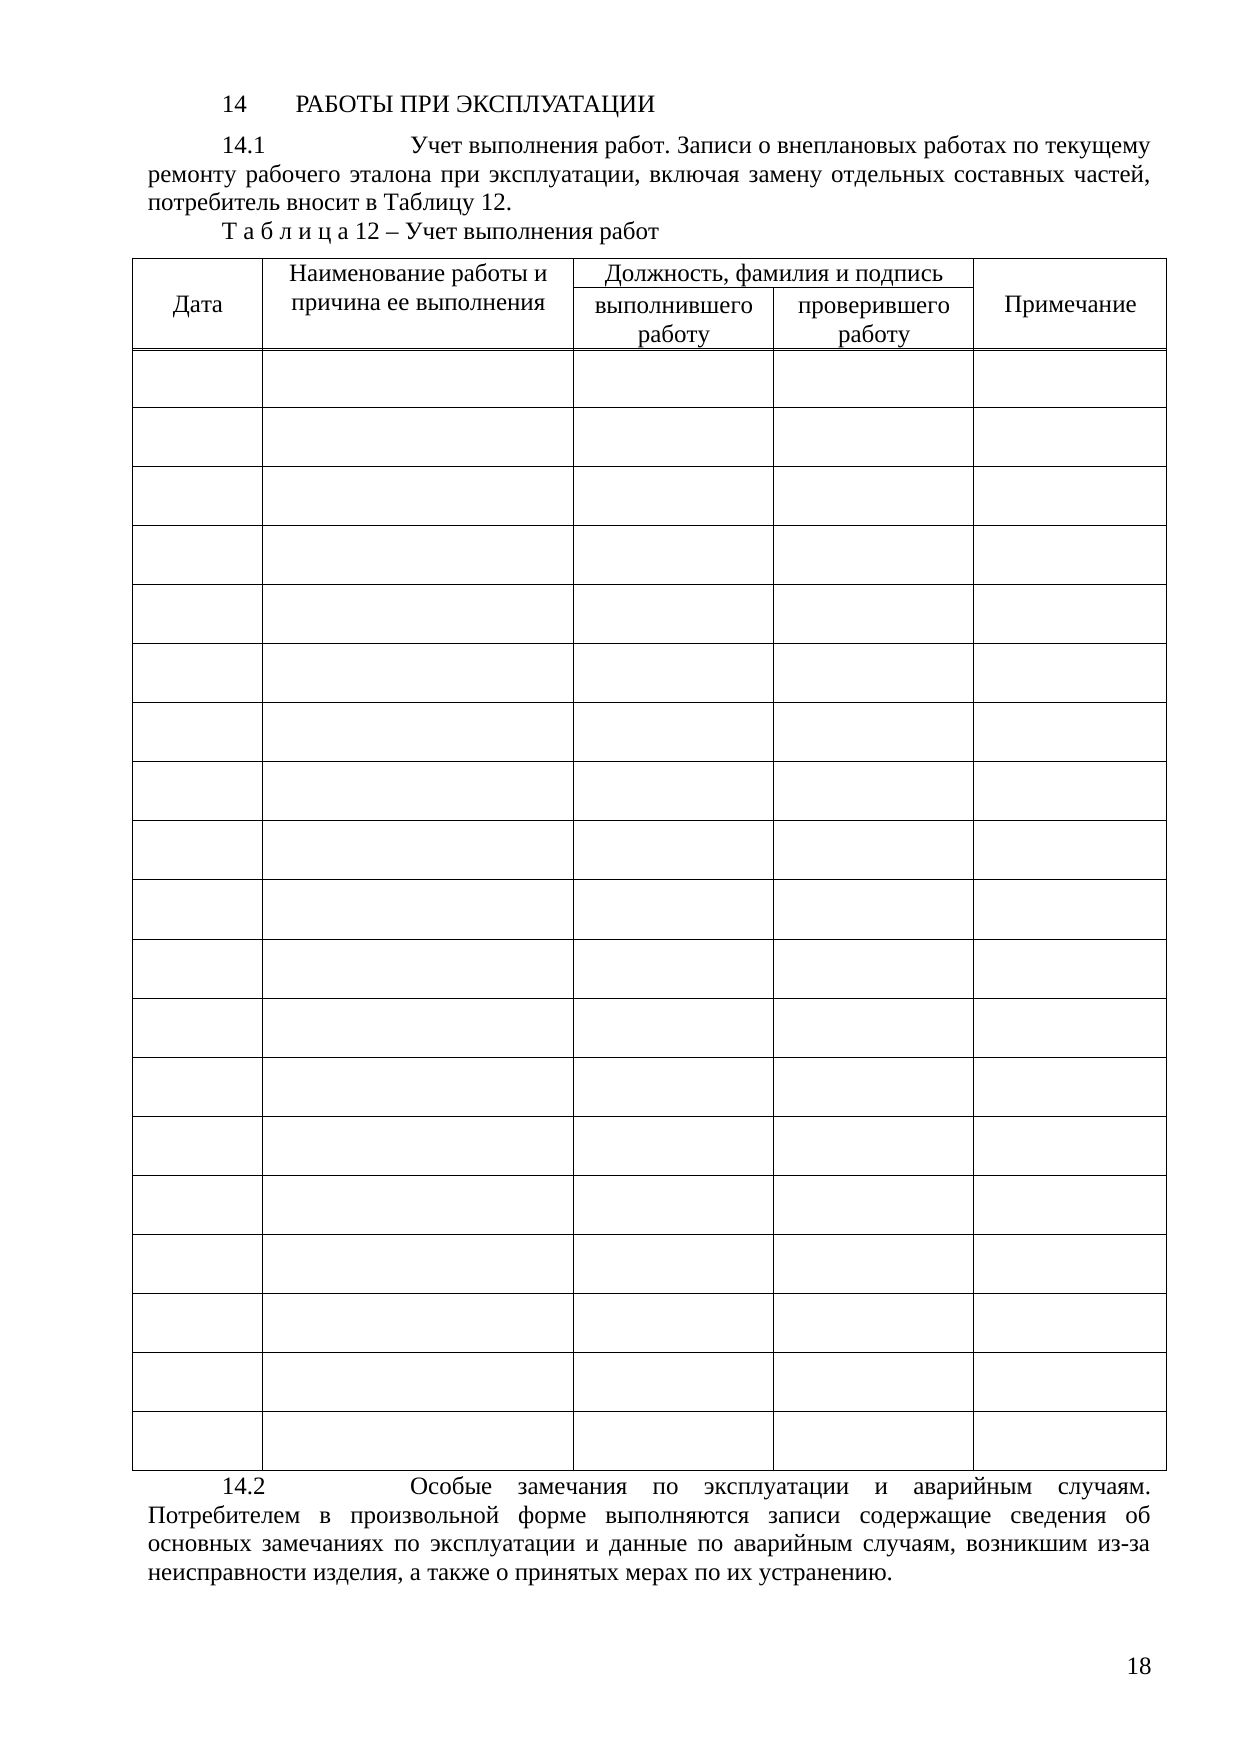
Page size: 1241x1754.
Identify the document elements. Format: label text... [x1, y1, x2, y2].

table_cell [574, 880, 773, 938]
table_cell [974, 408, 1166, 466]
table_cell [974, 940, 1166, 997]
table_cell [133, 644, 262, 702]
table_cell [774, 408, 973, 466]
table_cell [974, 1294, 1166, 1352]
table_cell [974, 1412, 1166, 1470]
table_cell [774, 762, 973, 820]
table_cell [574, 1235, 773, 1293]
table_cell [263, 703, 573, 761]
table_cell [133, 999, 262, 1057]
table_cell [263, 644, 573, 702]
subtitle РАБОТЫ ПРИ ЭКСПЛУАТАЦИИ [148, 89, 1152, 117]
table_cell [774, 526, 973, 584]
table_cell [133, 585, 262, 643]
table_cell [133, 880, 262, 938]
table_header Примечание [974, 259, 1166, 348]
table_cell [263, 940, 573, 997]
table_header Дата [133, 259, 262, 348]
table_cell [974, 999, 1166, 1057]
table_cell [974, 644, 1166, 702]
table_cell [774, 880, 973, 938]
table_cell [774, 351, 973, 407]
table_cell [774, 821, 973, 879]
table_cell [974, 585, 1166, 643]
table_cell [774, 1353, 973, 1411]
table_cell [133, 526, 262, 584]
table_header Должность, фамилия и подпись [574, 259, 973, 287]
table_cell [974, 703, 1166, 761]
table_cell [263, 880, 573, 938]
table_cell [263, 408, 573, 466]
table_cell [974, 880, 1166, 938]
table_cell [263, 1412, 573, 1470]
table_cell [133, 821, 262, 879]
table_cell [263, 1058, 573, 1116]
table_cell [974, 821, 1166, 879]
table_cell проверившего работу [774, 288, 973, 348]
table_cell [263, 467, 573, 525]
table_cell [574, 703, 773, 761]
table_cell [774, 940, 973, 997]
table_cell [263, 821, 573, 879]
table_cell [974, 526, 1166, 584]
table_cell [133, 351, 262, 407]
text Т а б л и ц а 12 – Учет выполнения работ [148, 216, 1152, 245]
table_cell [263, 351, 573, 407]
table_cell [974, 1353, 1166, 1411]
table_cell [774, 1117, 973, 1175]
table_cell [574, 408, 773, 466]
table_cell [774, 1176, 973, 1234]
table_cell [263, 762, 573, 820]
table_cell [133, 1294, 262, 1352]
table_cell [574, 585, 773, 643]
table_cell [133, 408, 262, 466]
table_cell [574, 644, 773, 702]
table_cell [574, 467, 773, 525]
table_cell [974, 467, 1166, 525]
table_header Наименование работы и причина ее выполнения [263, 259, 573, 348]
table_cell [574, 1058, 773, 1116]
table_cell [263, 1235, 573, 1293]
table_cell [974, 1176, 1166, 1234]
table_cell [774, 703, 973, 761]
table_cell [263, 999, 573, 1057]
table_cell [774, 1294, 973, 1352]
table_cell [133, 467, 262, 525]
table_cell [574, 1294, 773, 1352]
table_cell [263, 1294, 573, 1352]
table_cell [974, 762, 1166, 820]
table_cell [774, 1412, 973, 1470]
list Особые замечания по эксплуатации и аварийным случаям. Потребителем в произвольной форме выполняются записи содержащие сведения об основных замечаниях по эксплуатации и данные по аварийным случаям, возникшим из-за неисправности изделия, а также о принятых мерах по их устранению. [148, 1471, 1152, 1586]
list Учет выполнения работ. Записи о внеплановых работах по текущему ремонту рабочего эталона при эксплуатации, включая замену отдельных составных частей, потребитель вносит в Таблицу 12. [148, 130, 1152, 216]
table_cell [974, 351, 1166, 407]
table_cell [263, 585, 573, 643]
table_cell [574, 762, 773, 820]
table_cell [774, 999, 973, 1057]
table_cell [263, 1353, 573, 1411]
table_cell [774, 585, 973, 643]
table_cell [574, 999, 773, 1057]
table_cell [263, 1117, 573, 1175]
table_cell [133, 1412, 262, 1470]
table_cell [133, 1176, 262, 1234]
table_cell [263, 1176, 573, 1234]
table_cell [133, 1058, 262, 1116]
table_cell [133, 1117, 262, 1175]
table_cell [774, 1058, 973, 1116]
table_cell [263, 526, 573, 584]
table_cell [774, 644, 973, 702]
table_cell [133, 1353, 262, 1411]
table_cell [574, 526, 773, 584]
table_cell [774, 467, 973, 525]
table_cell [574, 351, 773, 407]
table_cell [574, 1353, 773, 1411]
table_cell [974, 1235, 1166, 1293]
table_cell [133, 940, 262, 997]
table_cell [574, 1117, 773, 1175]
table_cell [574, 1176, 773, 1234]
table_cell [974, 1117, 1166, 1175]
table_cell [774, 1235, 973, 1293]
table_cell [974, 1058, 1166, 1116]
table_cell [133, 703, 262, 761]
table_cell [574, 940, 773, 997]
table_cell [133, 762, 262, 820]
table_cell [574, 1412, 773, 1470]
table_cell выполнившего работу [574, 288, 773, 348]
table_cell [133, 1235, 262, 1293]
table_cell [574, 821, 773, 879]
